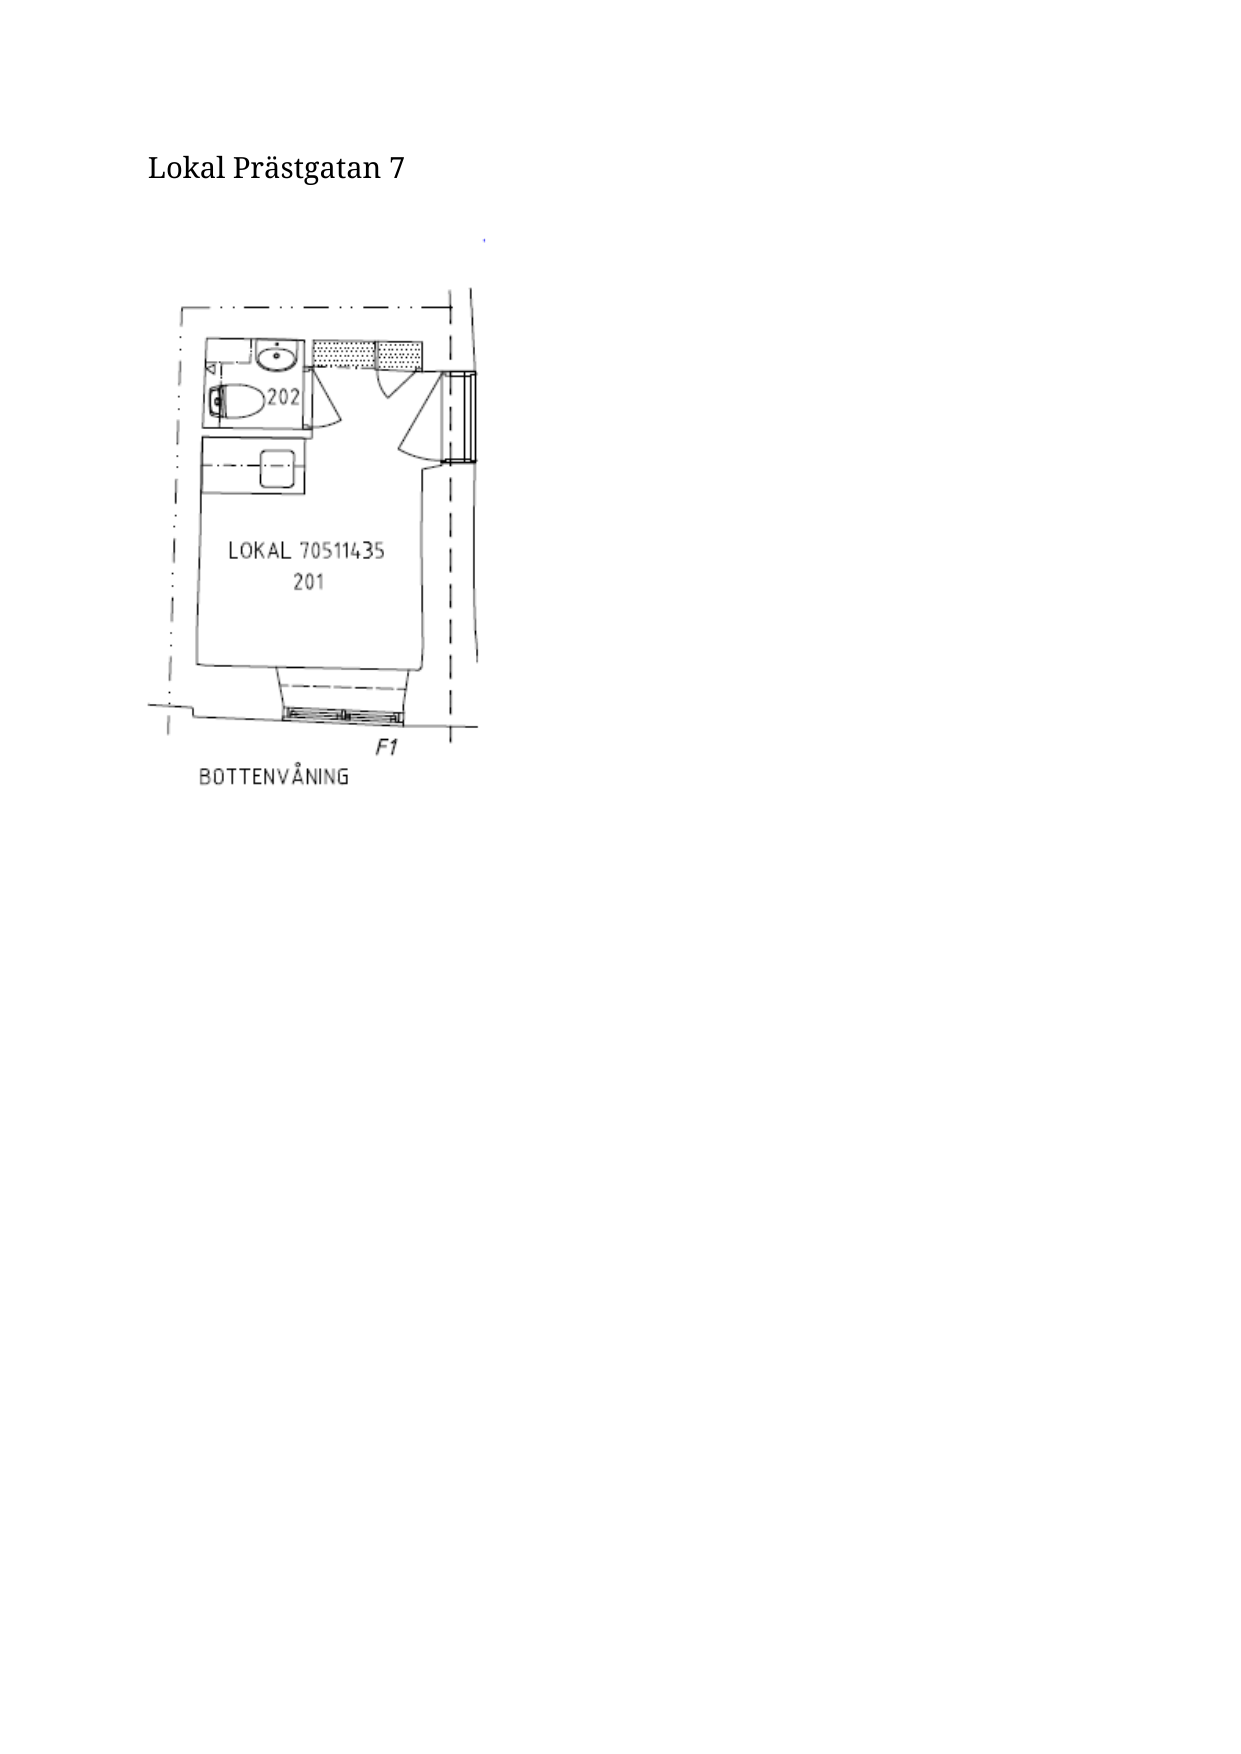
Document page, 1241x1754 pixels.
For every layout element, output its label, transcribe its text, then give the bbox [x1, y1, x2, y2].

picture [147, 238, 486, 811]
text Lokal Prästgatan 7 [148, 148, 1092, 187]
